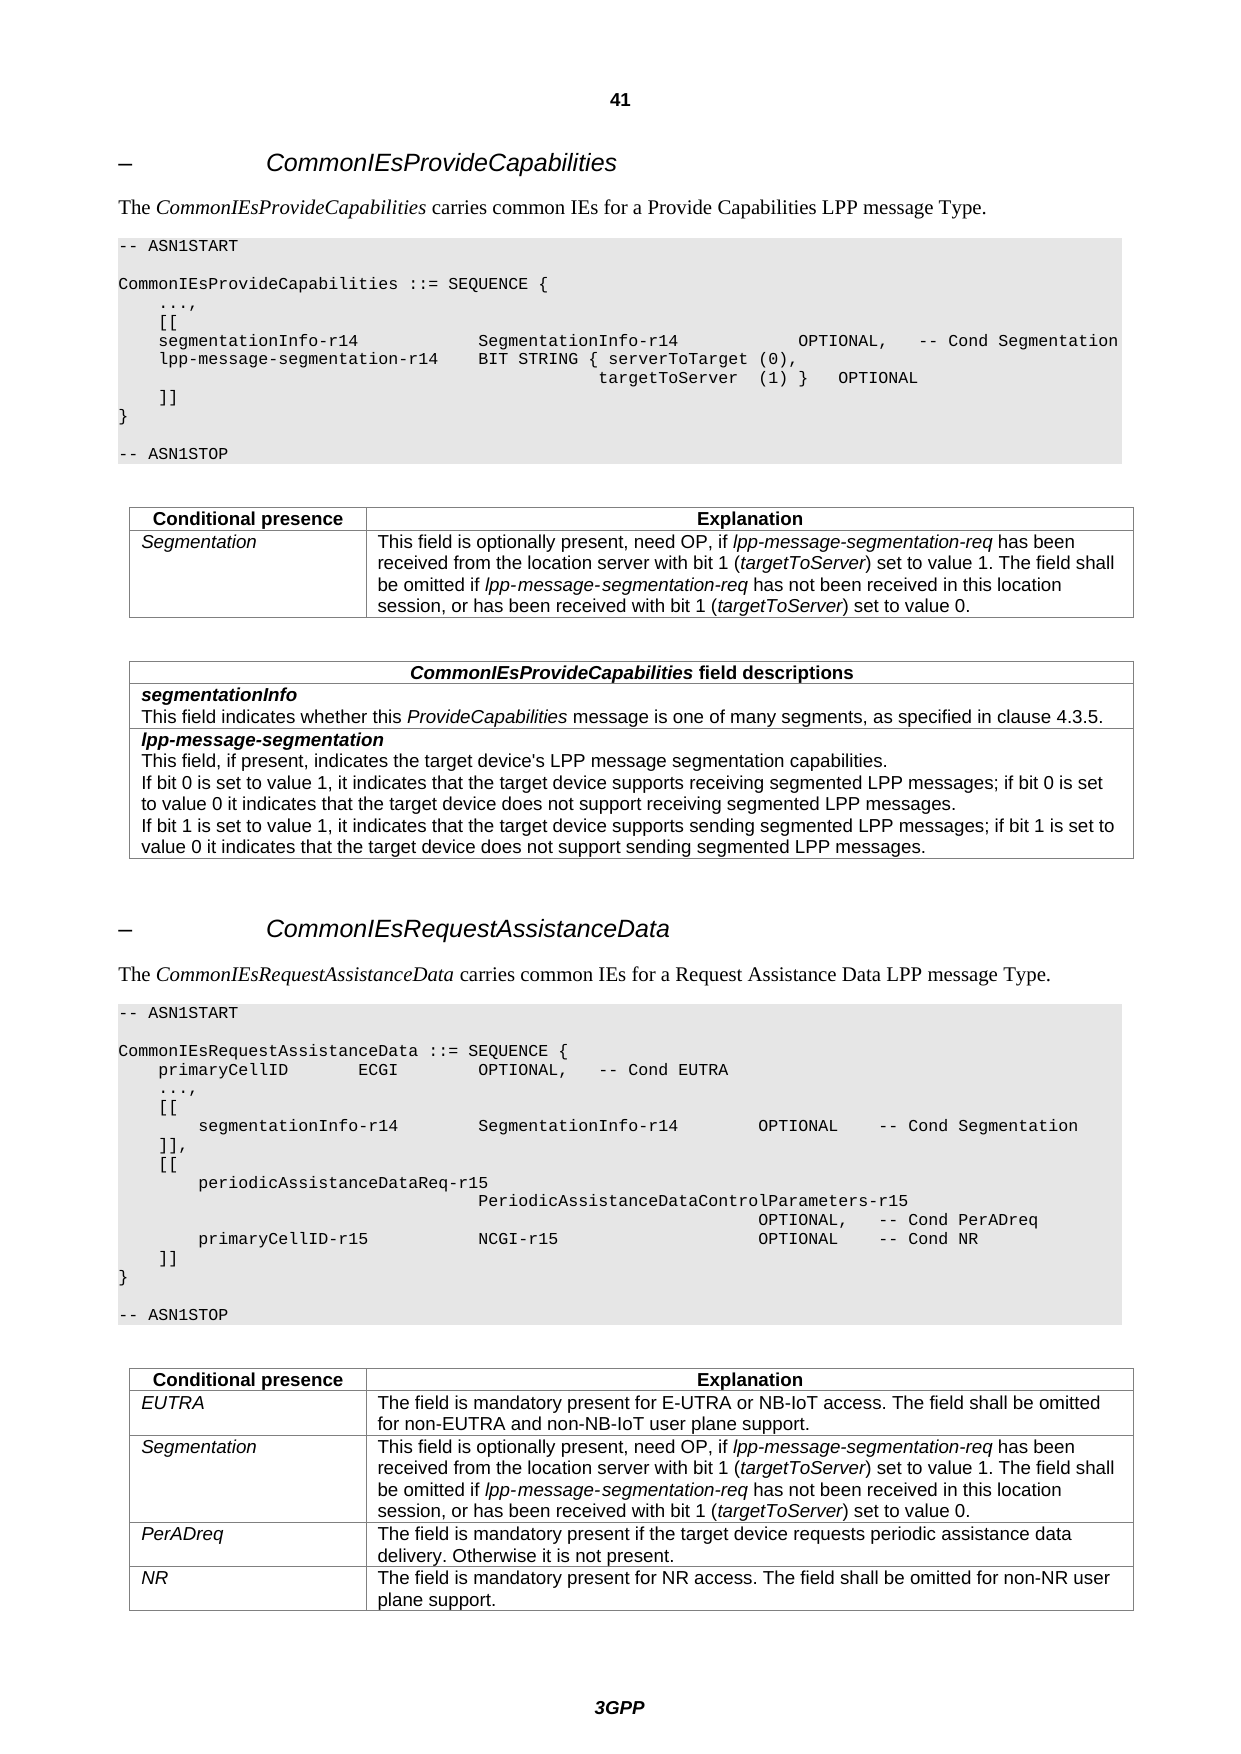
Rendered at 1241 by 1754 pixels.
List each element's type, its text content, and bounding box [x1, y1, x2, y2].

text -- ASN1START [118, 1004, 1122, 1023]
text The CommonIEsRequestAssistanceData carries common IEs for a Request Assistance Data LPP message Type. [118, 962, 1122, 986]
text primaryCellID ECGI OPTIONAL, -- Cond EUTRA [118, 1061, 1122, 1080]
text The CommonIEsProvideCapabilities carries common IEs for a Provide Capabilities LPP message Type. [118, 195, 1122, 219]
text CommonIEsProvideCapabilities ::= SEQUENCE { [118, 276, 1122, 294]
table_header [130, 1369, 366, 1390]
text ]] [118, 389, 1122, 407]
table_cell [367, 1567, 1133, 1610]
text ..., [118, 1080, 1122, 1099]
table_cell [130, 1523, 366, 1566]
text ]] [118, 1249, 1122, 1268]
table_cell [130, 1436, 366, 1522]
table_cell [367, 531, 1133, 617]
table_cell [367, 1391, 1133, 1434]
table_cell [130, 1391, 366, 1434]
text -- ASN1START [118, 238, 1122, 257]
text PeriodicAssistanceDataControlParameters-r15 [118, 1193, 1122, 1212]
text ..., [118, 294, 1122, 313]
text } [118, 407, 1122, 426]
subtitle – CommonIEsRequestAssistanceData [118, 914, 1122, 943]
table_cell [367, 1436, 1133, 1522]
text [[ [118, 313, 1122, 332]
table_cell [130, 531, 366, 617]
subtitle – CommonIEsProvideCapabilities [118, 147, 1122, 176]
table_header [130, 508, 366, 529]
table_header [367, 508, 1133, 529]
text } [118, 1268, 1122, 1287]
text lpp-message-segmentation-r14 BIT STRING { serverToTarget (0), [118, 351, 1122, 370]
text segmentationInfo-r14 SegmentationInfo-r14 OPTIONAL, -- Cond Segmentation [118, 332, 1122, 351]
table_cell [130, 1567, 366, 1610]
text [[ [118, 1155, 1122, 1174]
text [[ [118, 1099, 1122, 1118]
text CommonIEsRequestAssistanceData ::= SEQUENCE { [118, 1042, 1122, 1061]
text primaryCellID-r15 NCGI-r15 OPTIONAL -- Cond NR [118, 1231, 1122, 1249]
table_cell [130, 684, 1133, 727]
text ]], [118, 1136, 1122, 1155]
text periodicAssistanceDataReq-r15 [118, 1174, 1122, 1193]
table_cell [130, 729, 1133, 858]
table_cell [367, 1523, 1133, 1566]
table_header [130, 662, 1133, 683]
text OPTIONAL, -- Cond PerADreq [118, 1212, 1122, 1231]
text targetToServer (1) } OPTIONAL [118, 370, 1122, 389]
text segmentationInfo-r14 SegmentationInfo-r14 OPTIONAL -- Cond Segmentation [118, 1118, 1122, 1136]
text -- ASN1STOP [118, 1306, 1122, 1325]
text -- ASN1STOP [118, 445, 1122, 464]
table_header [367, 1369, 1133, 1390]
